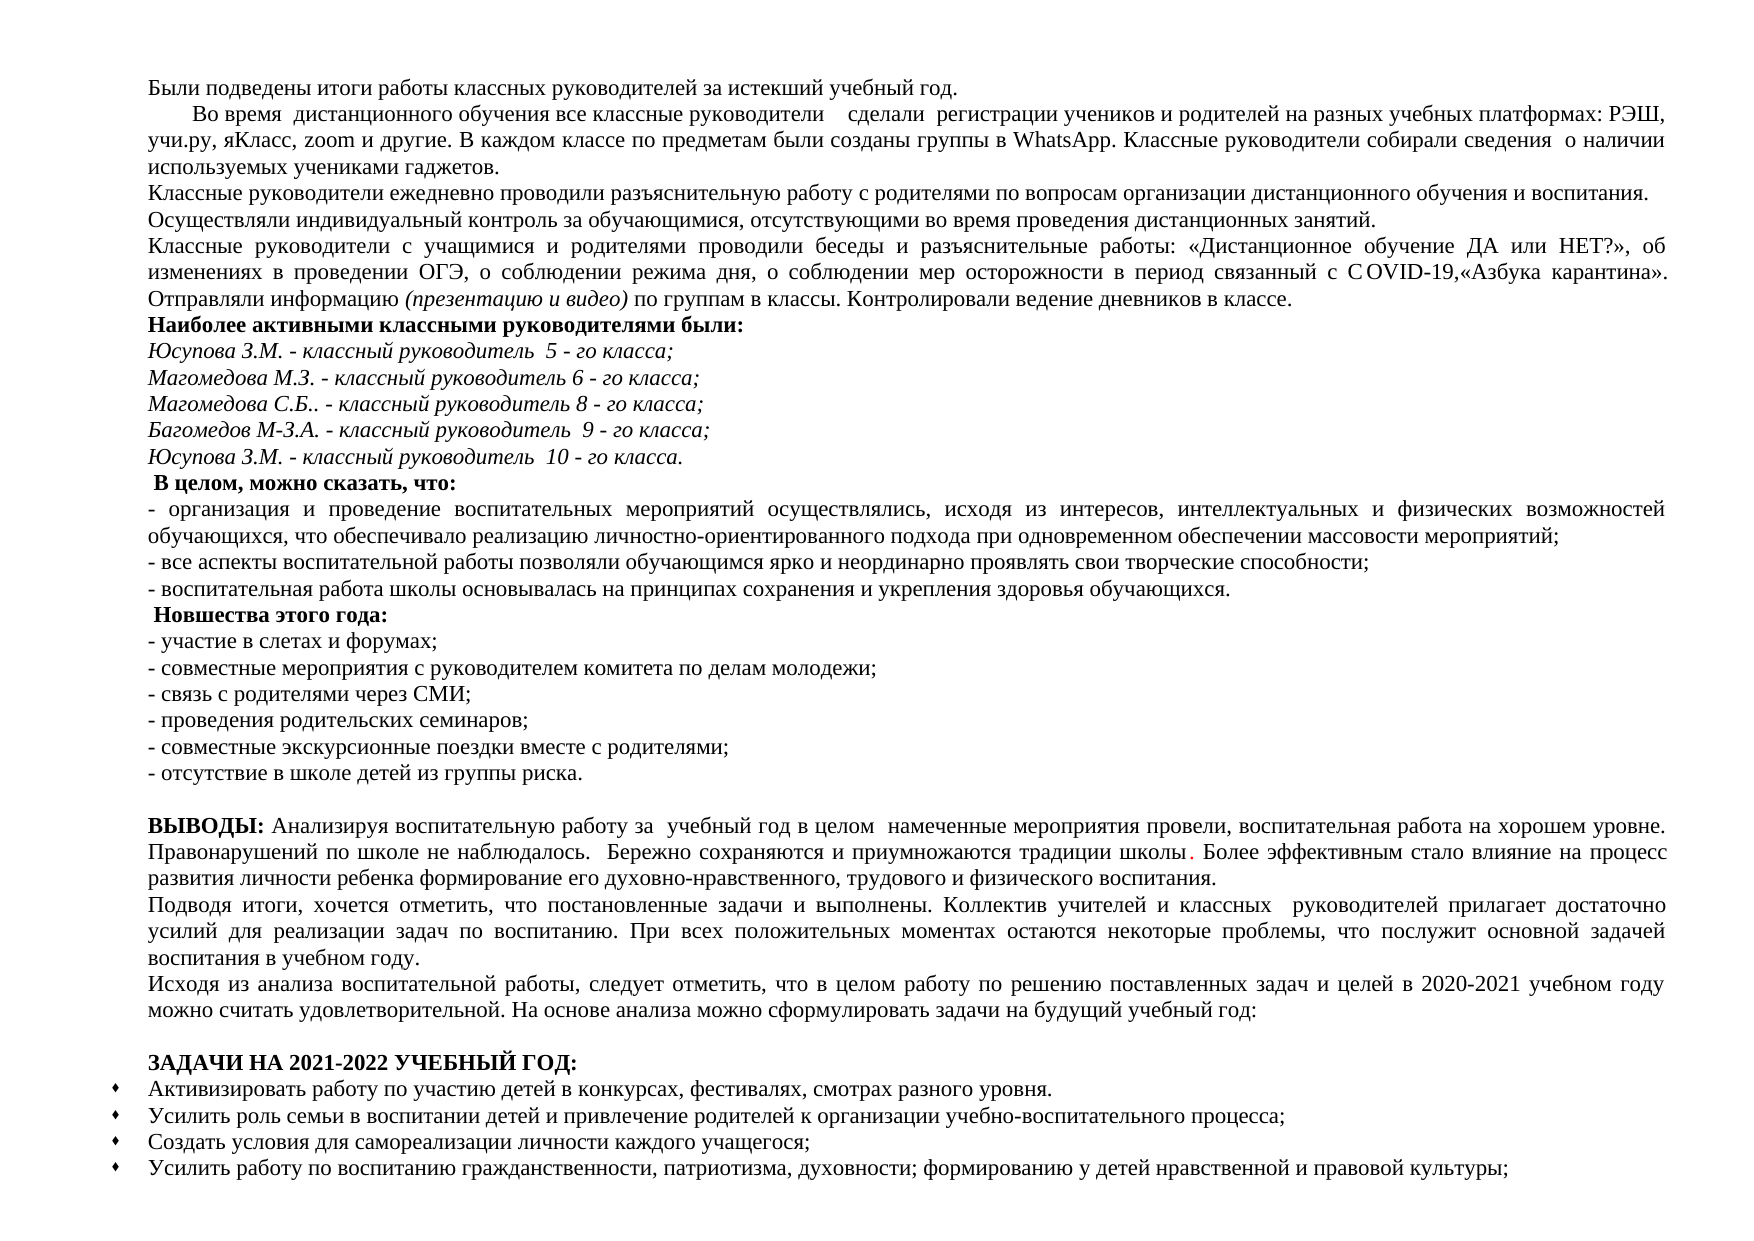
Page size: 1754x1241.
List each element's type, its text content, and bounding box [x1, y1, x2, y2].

text Юсупова З.М. - классный руководитель 10 - го класса. [148, 443, 1668, 469]
list - воспитательная работа школы основывалась на принципах сохранения и укрепления здоровья обучающихся. [148, 574, 1668, 601]
list Активизировать работу по участию детей в конкурсах, фестивалях, смотрах разного уровня. [110, 1075, 1668, 1102]
list Создать условия для самореализации личности каждого учащегося; [110, 1128, 1668, 1154]
list - совместные мероприятия с руководителем комитета по делам молодежи; [148, 654, 1668, 680]
list Усилить работу по воспитанию гражданственности, патриотизма, духовности; формированию у детей нравственной и правовой культуры; [110, 1154, 1668, 1181]
text Магомедова С.Б.. - классный руководитель 8 - го класса; [148, 390, 1668, 416]
text Наиболее активными классными руководителями были: [148, 311, 1668, 337]
text Классные руководители ежедневно проводили разъяснительную работу с родителями по вопросам организации дистанционного обучения и воспитания. [148, 179, 1668, 206]
text Багомедов М-З.А. - классный руководитель 9 - го класса; [148, 416, 1668, 443]
list - участие в слетах и форумах; [148, 627, 1668, 654]
text - все аспекты воспитательной работы позволяли обучающимся ярко и неординарно проявлять свои творческие способности; [148, 548, 1668, 574]
list Новшества этого года: [148, 601, 1668, 627]
list - совместные экскурсионные поездки вместе с родителями; [148, 733, 1668, 759]
list - отсутствие в школе детей из группы риска. [148, 759, 1668, 785]
text Классные руководители с учащимися и родителями проводили беседы и разъяснительные работы: «Дистанционное обучение ДА или НЕТ?», об изменениях в проведении ОГЭ, о соблюдении режима дня, о соблюдении мер осторожности в период связанный с СOVID-19,«Азбука карантина». Отправляли информацию (презентацию и видео) по группам в классы. Контролировали ведение дневников в классе. [148, 232, 1668, 311]
list - связь с родителями через СМИ; [148, 680, 1668, 706]
text - организация и проведение воспитательных мероприятий осуществлялись, исходя из интересов, интеллектуальных и физических возможностей обучающихся, что обеспечивало реализацию личностно-ориентированного подхода при одновременном обеспечении массовости мероприятий; [148, 496, 1668, 548]
text Исходя из анализа воспитательной работы, следует отметить, что в целом работу по решению поставленных задач и целей в 2020-2021 учебном году можно считать удовлетворительной. На основе анализа можно сформулировать задачи на будущий учебный год: [148, 970, 1668, 1023]
text Во время дистанционного обучения все классные руководители сделали регистрации учеников и родителей на разных учебных платформах: РЭШ, учи.ру, яКласс, zoom и другие. В каждом классе по предметам были созданы группы в WhatsApp. Классные руководители собирали сведения о наличии используемых учениками гаджетов. [148, 100, 1668, 179]
text Подводя итоги, хочется отметить, что постановленные задачи и выполнены. Коллектив учителей и классных руководителей прилагает достаточно усилий для реализации задач по воспитанию. При всех положительных моментах остаются некоторые проблемы, что послужит основной задачей воспитания в учебном году. [148, 891, 1668, 970]
list - проведения родительских семинаров; [148, 706, 1668, 733]
text Были подведены итоги работы классных руководителей за истекший учебный год. [148, 74, 1668, 100]
text ВЫВОДЫ: Анализируя воспитательную работу за учебный год в целом намеченные мероприятия провели, воспитательная работа на хорошем уровне. Правонарушений по школе не наблюдалось. Бережно сохраняются и приумножаются традиции школы. Более эффективным стало влияние на процесс развития личности ребенка формирование его духовно-нравственного, трудового и физического воспитания. [148, 812, 1668, 891]
text ЗАДАЧИ НА 2021-2022 УЧЕБНЫЙ ГОД: [148, 1049, 1668, 1075]
list Усилить роль семьи в воспитании детей и привлечение родителей к организации учебно-воспитательного процесса; [110, 1102, 1668, 1128]
text Осуществляли индивидуальный контроль за обучающимися, отсутствующими во время проведения дистанционных занятий. [148, 206, 1668, 232]
text Юсупова З.М. - классный руководитель 5 - го класса; [148, 337, 1668, 364]
text Магомедова М.З. - классный руководитель 6 - го класса; [148, 364, 1668, 390]
text В целом, можно сказать, что: [148, 469, 1668, 496]
